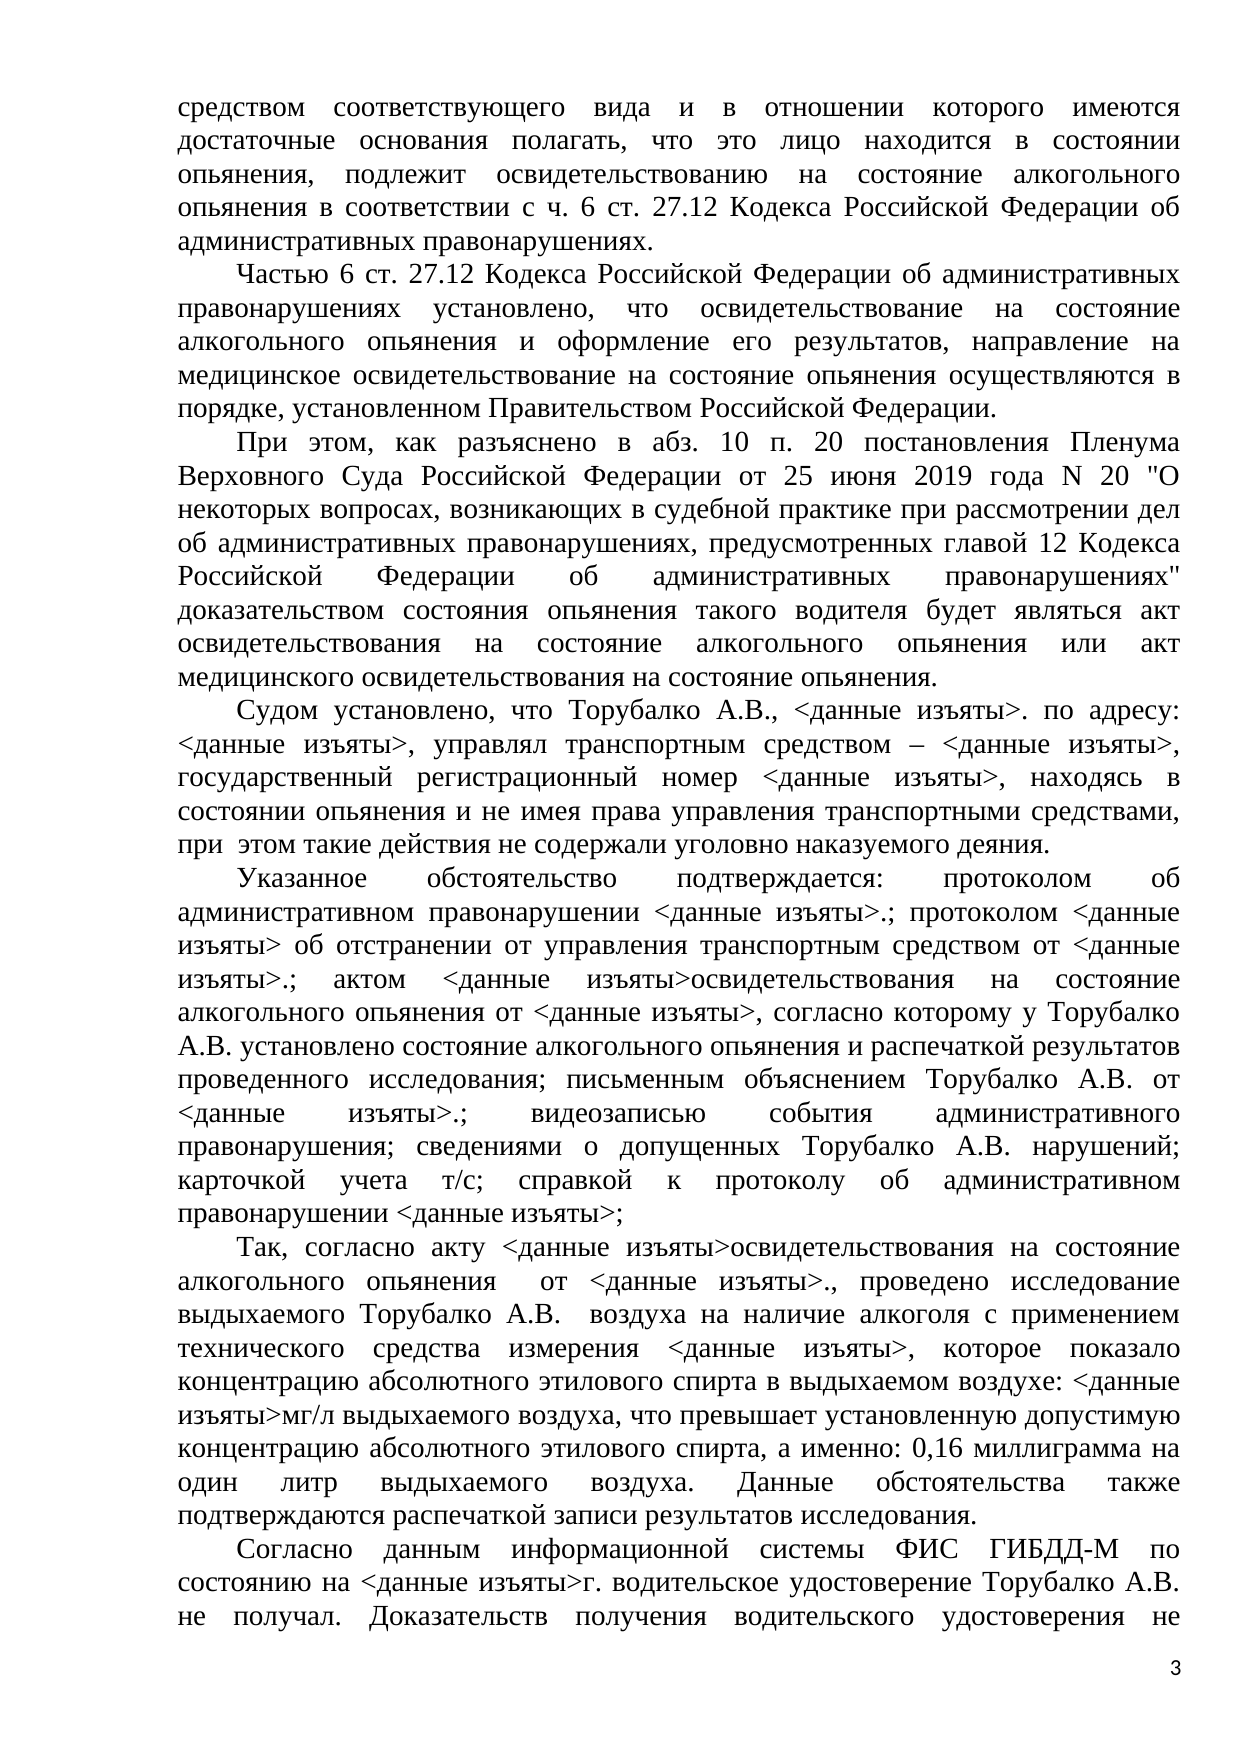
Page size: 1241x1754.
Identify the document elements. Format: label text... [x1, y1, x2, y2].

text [177, 1531, 1181, 1632]
text Так, согласно акту <данные изъяты>освидетельствования на состояние алкогольного опьянения от <данные изъяты>., проведено исследование выдыхаемого Торубалко А.В. воздуха на наличие алкоголя с применением технического средства измерения <данные изъяты>, которое показало концентрацию абсолютного этилового спирта в выдыхаемом воздухе: <данные изъяты>мг/л выдыхаемого воздуха, что превышает установленную допустимую концентрацию абсолютного этилового спирта, а именно: 0,16 миллиграмма на один литр выдыхаемого воздуха. Данные обстоятельства также подтверждаются распечаткой записи результатов исследования. [177, 1229, 1181, 1531]
text Частью 6 ст. 27.12 Кодекса Российской Федерации об административных правонарушениях установлено, что освидетельствование на состояние алкогольного опьянения и оформление его результатов, направление на медицинское освидетельствование на состояние опьянения осуществляются в порядке, установленном Правительством Российской Федерации. [177, 256, 1181, 424]
text При этом, как разъяснено в абз. 10 п. 20 постановления Пленума Верховного Суда Российской Федерации от 25 июня 2019 года N 20 "О некоторых вопросах, возникающих в судебной практике при рассмотрении дел об административных правонарушениях, предусмотренных главой 12 Кодекса Российской Федерации об административных правонарушениях" доказательством состояния опьянения такого водителя будет являться акт освидетельствования на состояние алкогольного опьянения или акт медицинского освидетельствования на состояние опьянения. [177, 424, 1181, 692]
text Судом установлено, что Торубалко А.В., <данные изъяты>. по адресу: <данные изъяты>, управлял транспортным средством – <данные изъяты>, государственный регистрационный номер <данные изъяты>, находясь в состоянии опьянения и не имея права управления транспортными средствами, при этом такие действия не содержали уголовно наказуемого деяния. [177, 692, 1181, 860]
text Указанное обстоятельство подтверждается: протоколом об административном правонарушении <данные изъяты>.; протоколом <данные изъяты> об отстранении от управления транспортным средством от <данные изъяты>.; актом <данные изъяты>освидетельствования на состояние алкогольного опьянения от <данные изъяты>, согласно которому у Торубалко А.В. установлено состояние алкогольного опьянения и распечаткой результатов проведенного исследования; письменным объяснением Торубалко А.В. от <данные изъяты>.; видеозаписью события административного правонарушения; сведениями о допущенных Торубалко А.В. нарушений; карточкой учета т/с; справкой к протоколу об административном правонарушении <данные изъяты>; [177, 860, 1181, 1229]
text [177, 89, 1181, 256]
